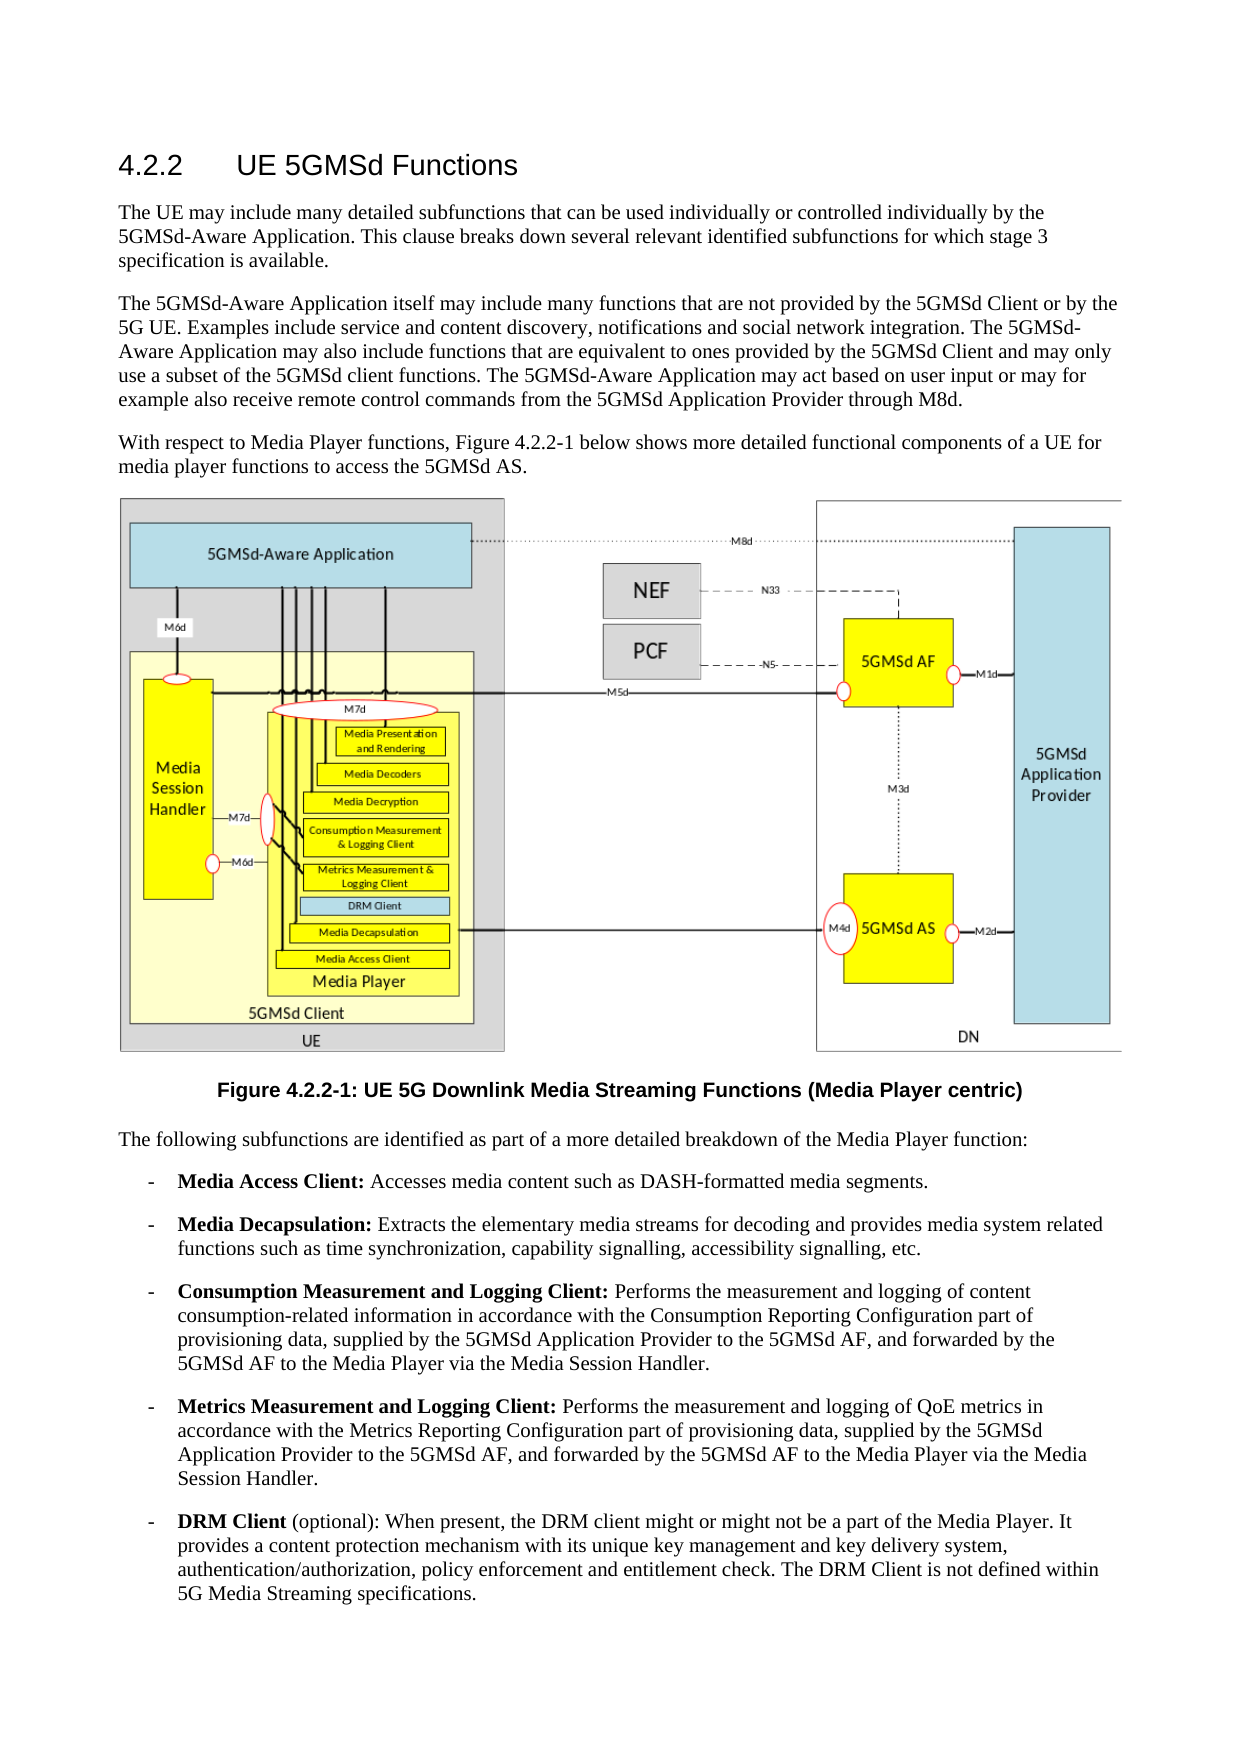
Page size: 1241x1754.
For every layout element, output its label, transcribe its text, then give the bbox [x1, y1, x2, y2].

text The following subfunctions are identified as part of a more detailed breakdown of the Media Player function: [118, 1126, 1122, 1151]
text The UE may include many detailed subfunctions that can be used individually or controlled individually by the 5GMSd-Aware Application. This clause breaks down several relevant identified subfunctions for which stage 3 specification is available. [118, 200, 1122, 272]
text - DRM Client (optional): When present, the DRM client might or might not be a part of the Media Player. It provides a content protection mechanism with its unique key management and key delivery system, authentication/‌authorization, policy enforcement and entitlement check. The DRM Client is not defined within 5G Media Streaming specifications. [148, 1509, 1122, 1605]
text - Consumption Measurement and Logging Client: Performs the measurement and logging of content consumption-related information in accordance with the Consumption Reporting Configuration part of provisioning data, supplied by the 5GMSd Application Provider to the 5GMSd AF, and forwarded by the 5GMSd AF to the Media Player via the Media Session Handler. [148, 1279, 1122, 1375]
text With respect to Media Player functions, Figure 4.2.2-1 below shows more detailed functional components of a UE for media player functions to access the 5GMSd AS. [118, 430, 1122, 478]
subtitle 4.2.2 UE 5GMSd Functions [118, 148, 1122, 181]
text The 5GMSd-Aware Application itself may include many functions that are not provided by the 5GMSd Client or by the 5G UE. Examples include service and content discovery, notifications and social network integration. The 5GMSd-Aware Application may also include functions that are equivalent to ones provided by the 5GMSd Client and may only use a subset of the 5GMSd client functions. The 5GMSd-Aware Application may act based on user input or may for example also receive remote control commands from the 5GMSd Application Provider through M8d. [118, 291, 1122, 411]
text Figure 4.2.2-1: UE 5G Downlink Media Streaming Functions (Media Player centric) [118, 1077, 1122, 1101]
text - Media Access Client: Accesses media content such as DASH-formatted media segments. [148, 1169, 1122, 1193]
text - Media Decapsulation: Extracts the elementary media streams for decoding and provides media system related functions such as time synchronization, capability signalling, accessibility signalling, etc. [148, 1212, 1122, 1260]
text - Metrics Measurement and Logging Client: Performs the measurement and logging of QoE metrics in accordance with the Metrics Reporting Configuration part of provisioning data, supplied by the 5GMSd Application Provider to the 5GMSd AF, and forwarded by the 5GMSd AF to the Media Player via the Media Session Handler. [148, 1394, 1122, 1490]
